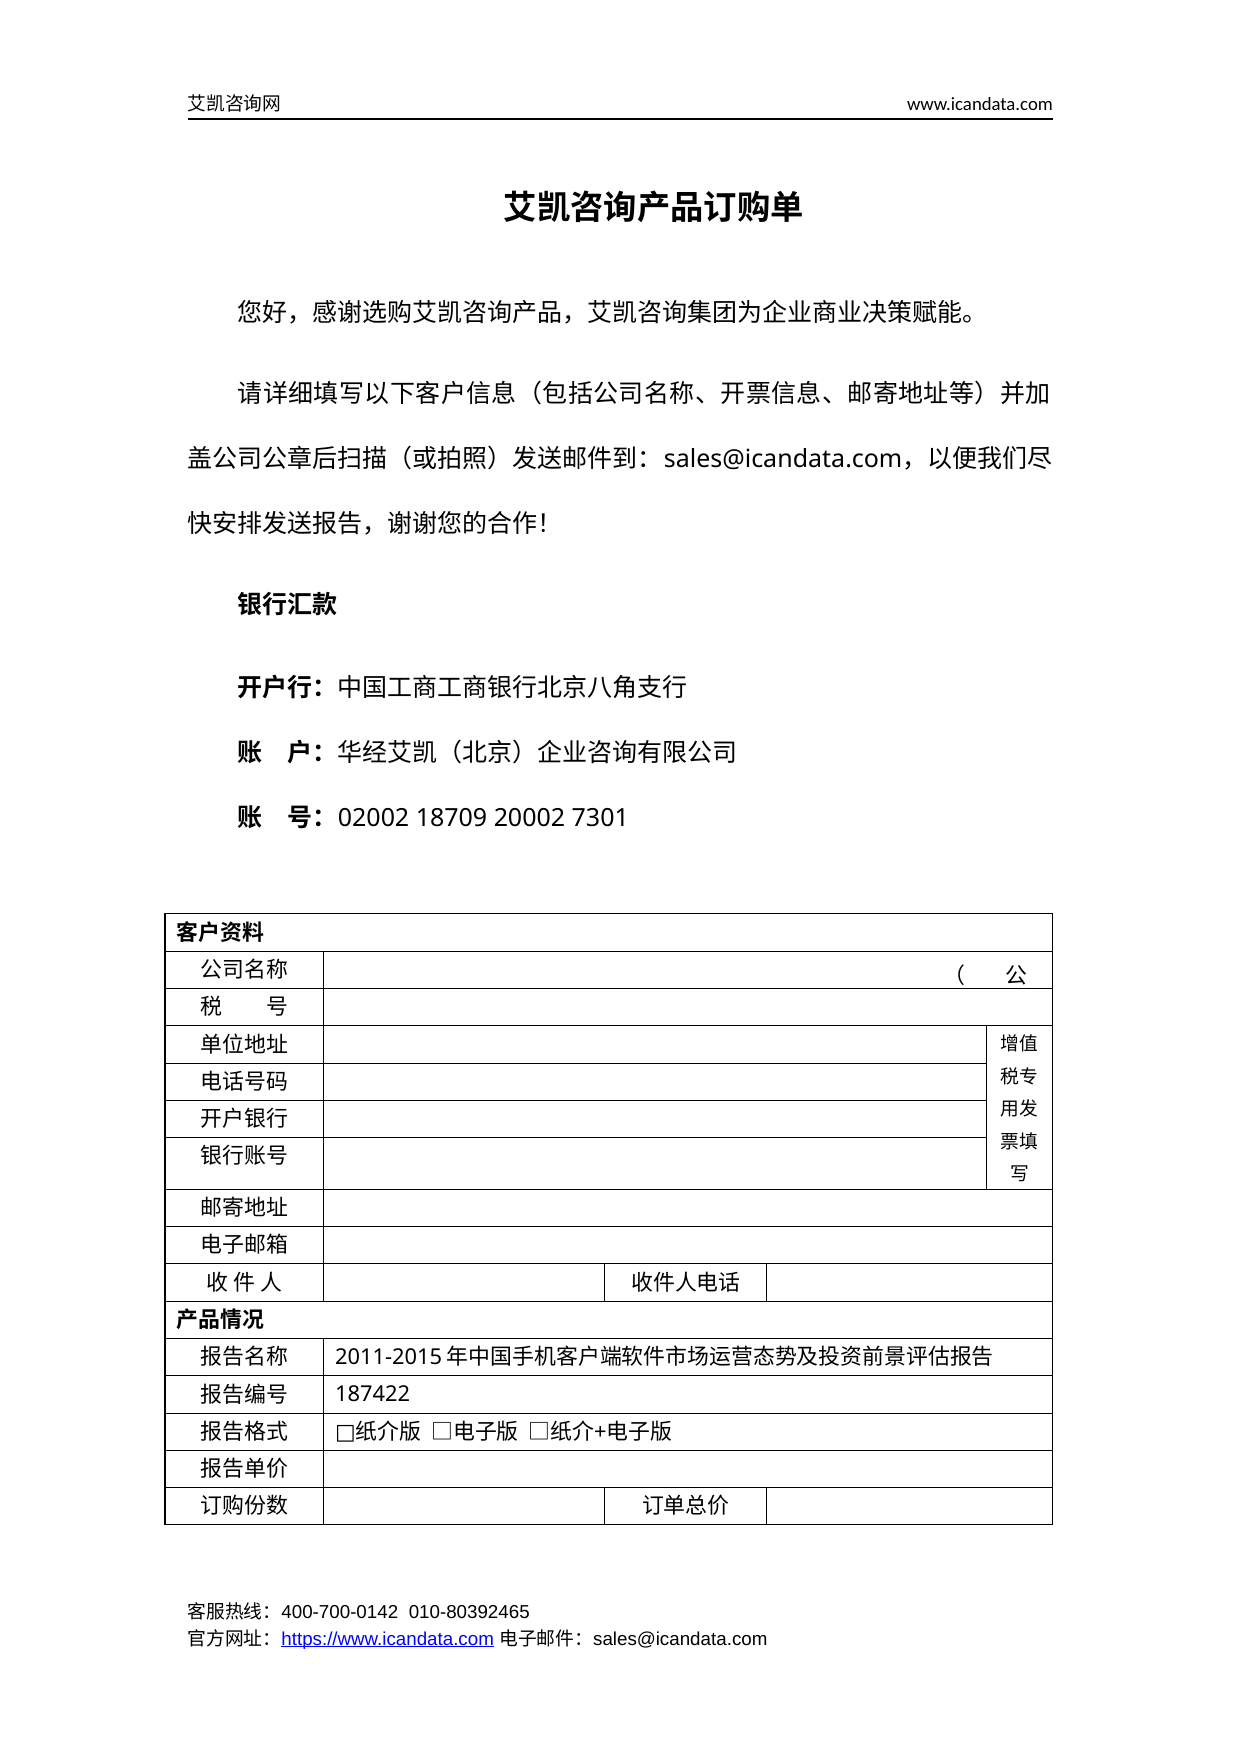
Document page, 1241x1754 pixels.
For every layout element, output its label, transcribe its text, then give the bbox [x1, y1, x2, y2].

table_cell 银行账号 [166, 1138, 323, 1189]
table_cell 2011-2015年中国手机客户端软件市场运营态势及投资前景评估报告 [324, 1339, 1052, 1375]
table_cell 报告名称 [166, 1339, 323, 1375]
table_cell □纸介版 □电子版 □纸介+电子版 [324, 1414, 1052, 1450]
table_cell 单位地址 [166, 1026, 323, 1062]
text 账 号：02002 18709 20002 7301 [187, 783, 1053, 848]
text 艾凯咨询产品订购单 [187, 172, 1053, 237]
table_header 客户资料 [166, 914, 1052, 951]
table_cell 开户银行 [166, 1101, 323, 1137]
table_cell [324, 989, 1052, 1025]
table_cell [767, 1264, 1052, 1301]
table_cell [324, 1451, 1052, 1487]
table_cell [324, 1264, 604, 1301]
text 请详细填写以下客户信息（包括公司名称、开票信息、邮寄地址等）并加盖公司公章后扫描（或拍照）发送邮件到：sales@icandata.com，以便我们尽快安排发送报告，谢谢您的合作！ [187, 359, 1053, 554]
table_cell 公司名称 [166, 952, 323, 988]
table_cell 订购份数 [166, 1488, 323, 1524]
table_cell 收 件 人 [166, 1264, 323, 1301]
table_cell [324, 1227, 1052, 1263]
table_cell 187422 [324, 1376, 1052, 1412]
table_cell [324, 1101, 986, 1137]
table_cell 电话号码 [166, 1064, 323, 1100]
table_cell [324, 1488, 604, 1524]
table_cell 电子邮箱 [166, 1227, 323, 1263]
table_cell 报告格式 [166, 1414, 323, 1450]
table_cell [324, 1064, 986, 1100]
table_cell 订单总价 [605, 1488, 766, 1524]
table_cell [767, 1488, 1052, 1524]
table_cell [324, 1190, 1052, 1226]
table_cell 邮寄地址 [166, 1190, 323, 1226]
text 账 户：华经艾凯（北京）企业咨询有限公司 [187, 718, 1053, 783]
text 您好，感谢选购艾凯咨询产品，艾凯咨询集团为企业商业决策赋能。 [187, 278, 1053, 343]
table_cell [324, 1138, 986, 1189]
table_cell 增值税专用发票填写 [987, 1026, 1052, 1189]
table_cell 收件人电话 [605, 1264, 766, 1301]
table_cell 报告编号 [166, 1376, 323, 1412]
table_cell 报告单价 [166, 1451, 323, 1487]
table_cell 产品情况 [166, 1302, 1052, 1338]
table_cell 税 号 [166, 989, 323, 1025]
table_cell [324, 1026, 986, 1062]
table_cell [324, 952, 1052, 988]
text 开户行：中国工商工商银行北京八角支行 [187, 653, 1053, 718]
text 银行汇款 [187, 570, 1053, 635]
